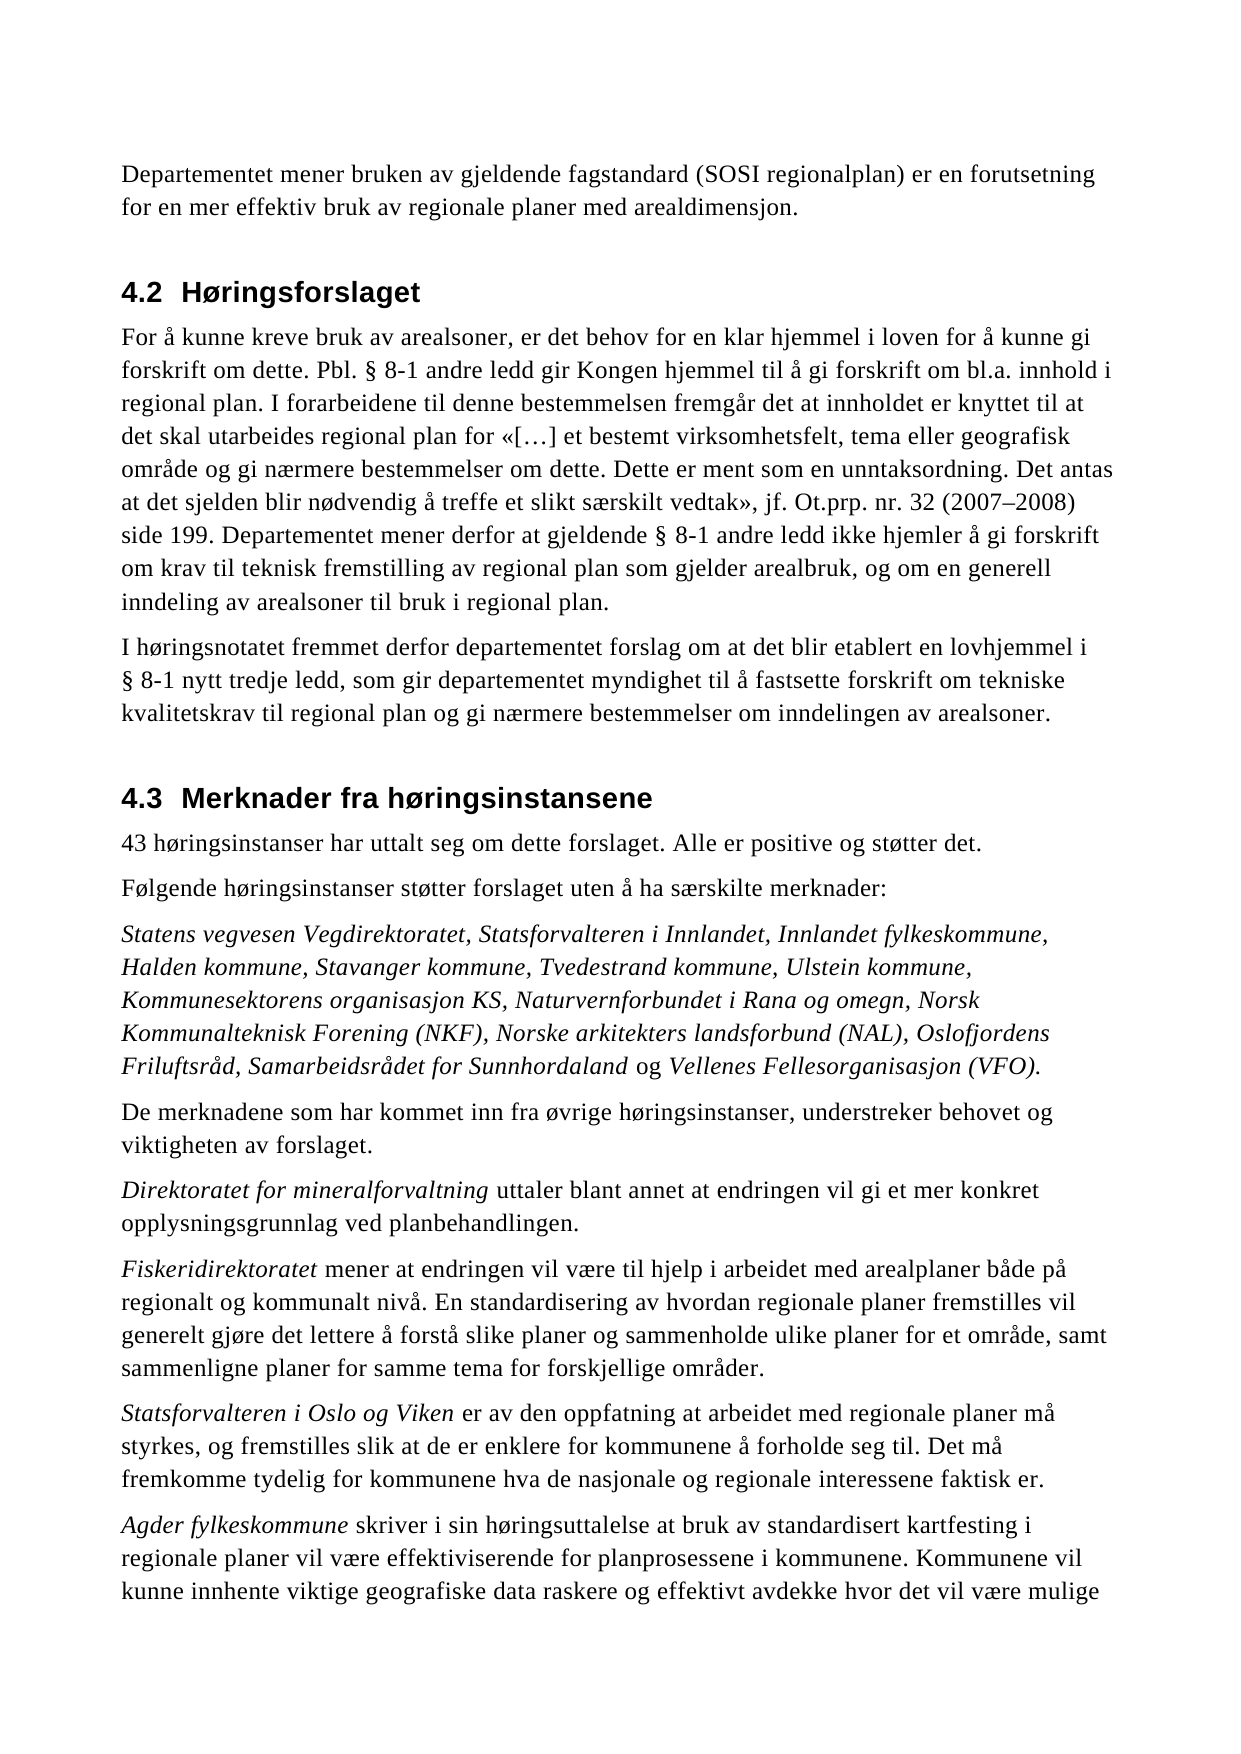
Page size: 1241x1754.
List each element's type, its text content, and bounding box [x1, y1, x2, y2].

text Departementet mener bruken av gjeldende fagstandard (SOSI regionalplan) er en forutsetning for en mer effektiv bruk av regionale planer med arealdimensjon. [121, 159, 1119, 221]
text I høringsnotatet fremmet derfor departementet forslag om at det blir etablert en lovhjemmel i § 8-1 nytt tredje ledd, som gir departementet myndighet til å fastsette forskrift om tekniske kvalitetskrav til regional plan og gi nærmere bestemmelser om inndelingen av arealsoner. [121, 632, 1119, 727]
subtitle Merknader fra høringsinstansene [121, 781, 1119, 815]
text For å kunne kreve bruk av arealsoner, er det behov for en klar hjemmel i loven for å kunne gi forskrift om dette. Pbl. § 8-1 andre ledd gir Kongen hjemmel til å gi forskrift om bl.a. innhold i regional plan. I forarbeidene til denne bestemmelsen fremgår det at innholdet er knyttet til at det skal utarbeides regional plan for «[…] et bestemt virksomhetsfelt, tema eller geografisk område og gi nærmere bestemmelser om dette. Dette er ment som en unntaksordning. Det antas at det sjelden blir nødvendig å treffe et slikt særskilt vedtak», jf. Ot.prp. nr. 32 (2007–2008) side 199. Departementet mener derfor at gjeldende § 8-1 andre ledd ikke hjemler å gi forskrift om krav til teknisk fremstilling av regional plan som gjelder arealbruk, og om en generell inndeling av arealsoner til bruk i regional plan. [121, 322, 1119, 615]
text De merknadene som har kommet inn fra øvrige høringsinstanser, understreker behovet og viktigheten av forslaget. [121, 1097, 1119, 1158]
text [121, 1510, 1119, 1605]
text Fiskeridirektoratet mener at endringen vil være til hjelp i arbeidet med arealplaner både på regionalt og kommunalt nivå. En standardisering av hvordan regionale planer fremstilles vil generelt gjøre det lettere å forstå slike planer og sammenholde ulike planer for et område, samt sammenligne planer for samme tema for forskjellige områder. [121, 1254, 1119, 1382]
text Følgende høringsinstanser støtter forslaget uten å ha særskilte merknader: [121, 873, 1119, 902]
text Statens vegvesen Vegdirektoratet, Statsforvalteren i Innlandet, Innlandet fylkeskommune, Halden kommune, Stavanger kommune, Tvedestrand kommune, Ulstein kommune, Kommunesektorens organisasjon KS, Naturvernforbundet i Rana og omegn, Norsk Kommunalteknisk Forening (NKF), Norske arkitekters landsforbund (NAL), Oslofjordens Friluftsråd, Samarbeidsrådet for Sunnhordaland og Vellenes Fellesorganisasjon (VFO). [121, 919, 1119, 1080]
text Direktoratet for mineralforvaltning uttaler blant annet at endringen vil gi et mer konkret opplysningsgrunnlag ved planbehandlingen. [121, 1175, 1119, 1237]
text 43 høringsinstanser har uttalt seg om dette forslaget. Alle er positive og støtter det. [121, 828, 1119, 857]
text Statsforvalteren i Oslo og Viken er av den oppfatning at arbeidet med regionale planer må styrkes, og fremstilles slik at de er enklere for kommunene å forholde seg til. Det må fremkomme tydelig for kommunene hva de nasjonale og regionale interessene faktisk er. [121, 1398, 1119, 1493]
subtitle Høringsforslaget [121, 276, 1119, 309]
